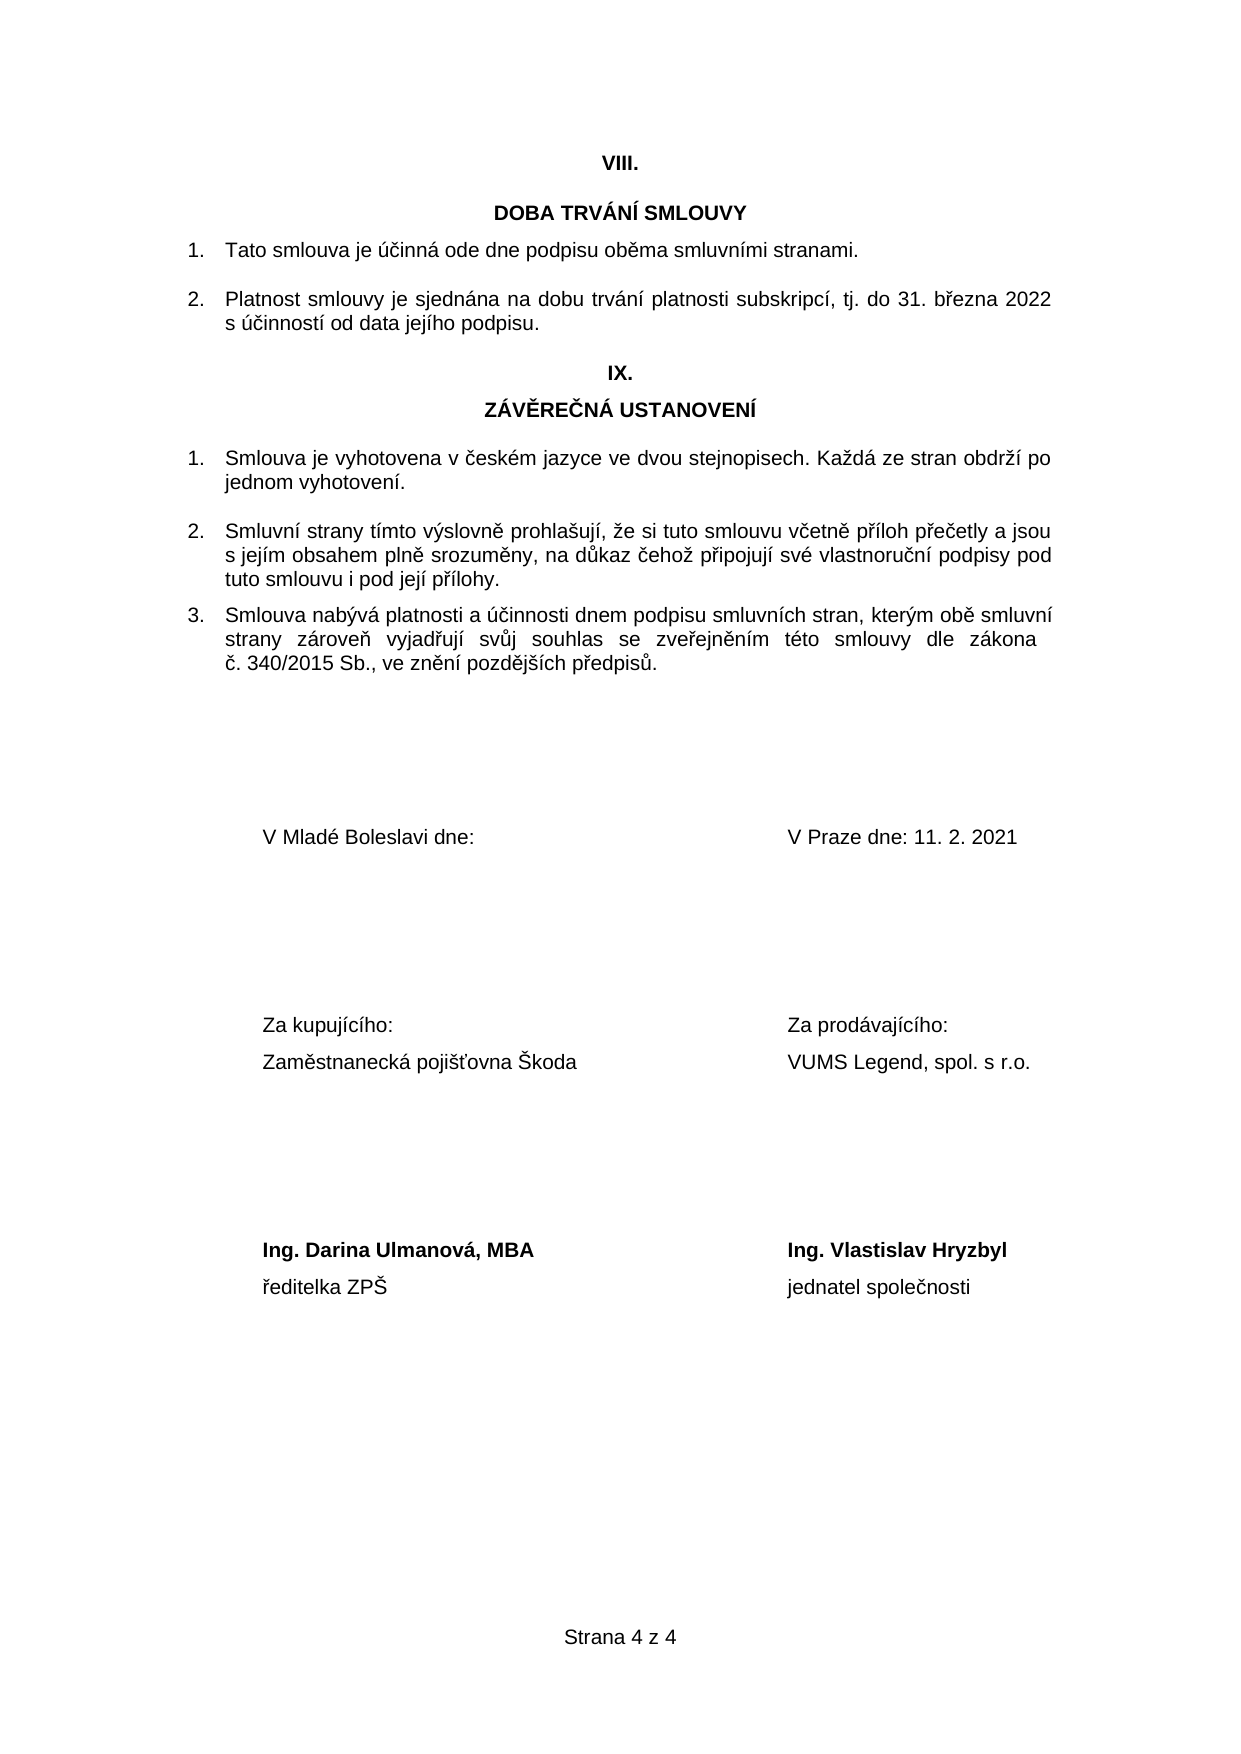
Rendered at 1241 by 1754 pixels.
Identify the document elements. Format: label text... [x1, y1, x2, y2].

subtitle ZÁVĚREČNÁ USTANOVENÍ [187, 397, 1053, 422]
text Ing. Darina Ulmanová, MBA Ing. Vlastislav Hryzbyl [262, 1237, 1053, 1262]
text Za kupujícího: Za prodávajícího: [262, 1012, 1053, 1037]
list Smlouva nabývá platnosti a účinnosti dnem podpisu smluvních stran, kterým obě smluvní strany zároveň vyjadřují svůj souhlas se zveřejněním této smlouvy dle zákona č. 340/2015 Sb., ve znění pozdějších předpisů. [187, 603, 1053, 675]
list Smluvní strany tímto výslovně prohlašují, že si tuto smlouvu včetně příloh přečetly a jsou s jejím obsahem plně srozuměny, na důkaz čehož připojují své vlastnoruční podpisy pod tuto smlouvu i pod její přílohy. [187, 519, 1053, 591]
text ředitelka ZPŠ jednatel společnosti [262, 1274, 1053, 1299]
list Platnost smlouvy je sjednána na dobu trvání platnosti subskripcí, tj. do 31. března 2022 s účinností od data jejího podpisu. [187, 286, 1053, 334]
text Zaměstnanecká pojišťovna Škoda VUMS Legend, spol. s r.o. [187, 1049, 1053, 1074]
subtitle IX. [187, 359, 1053, 384]
text V Mladé Boleslavi dne: V Praze dne: 11. 2. 2021 [262, 824, 1053, 849]
list Tato smlouva je účinná ode dne podpisu oběma smluvními stranami. [187, 237, 1053, 261]
subtitle VIII. [187, 150, 1053, 175]
list Smlouva je vyhotovena v českém jazyce ve dvou stejnopisech. Každá ze stran obdrží po jednom vyhotovení. [187, 446, 1053, 494]
subtitle DOBA TRVÁNĺ SMLOUVY [187, 200, 1053, 225]
